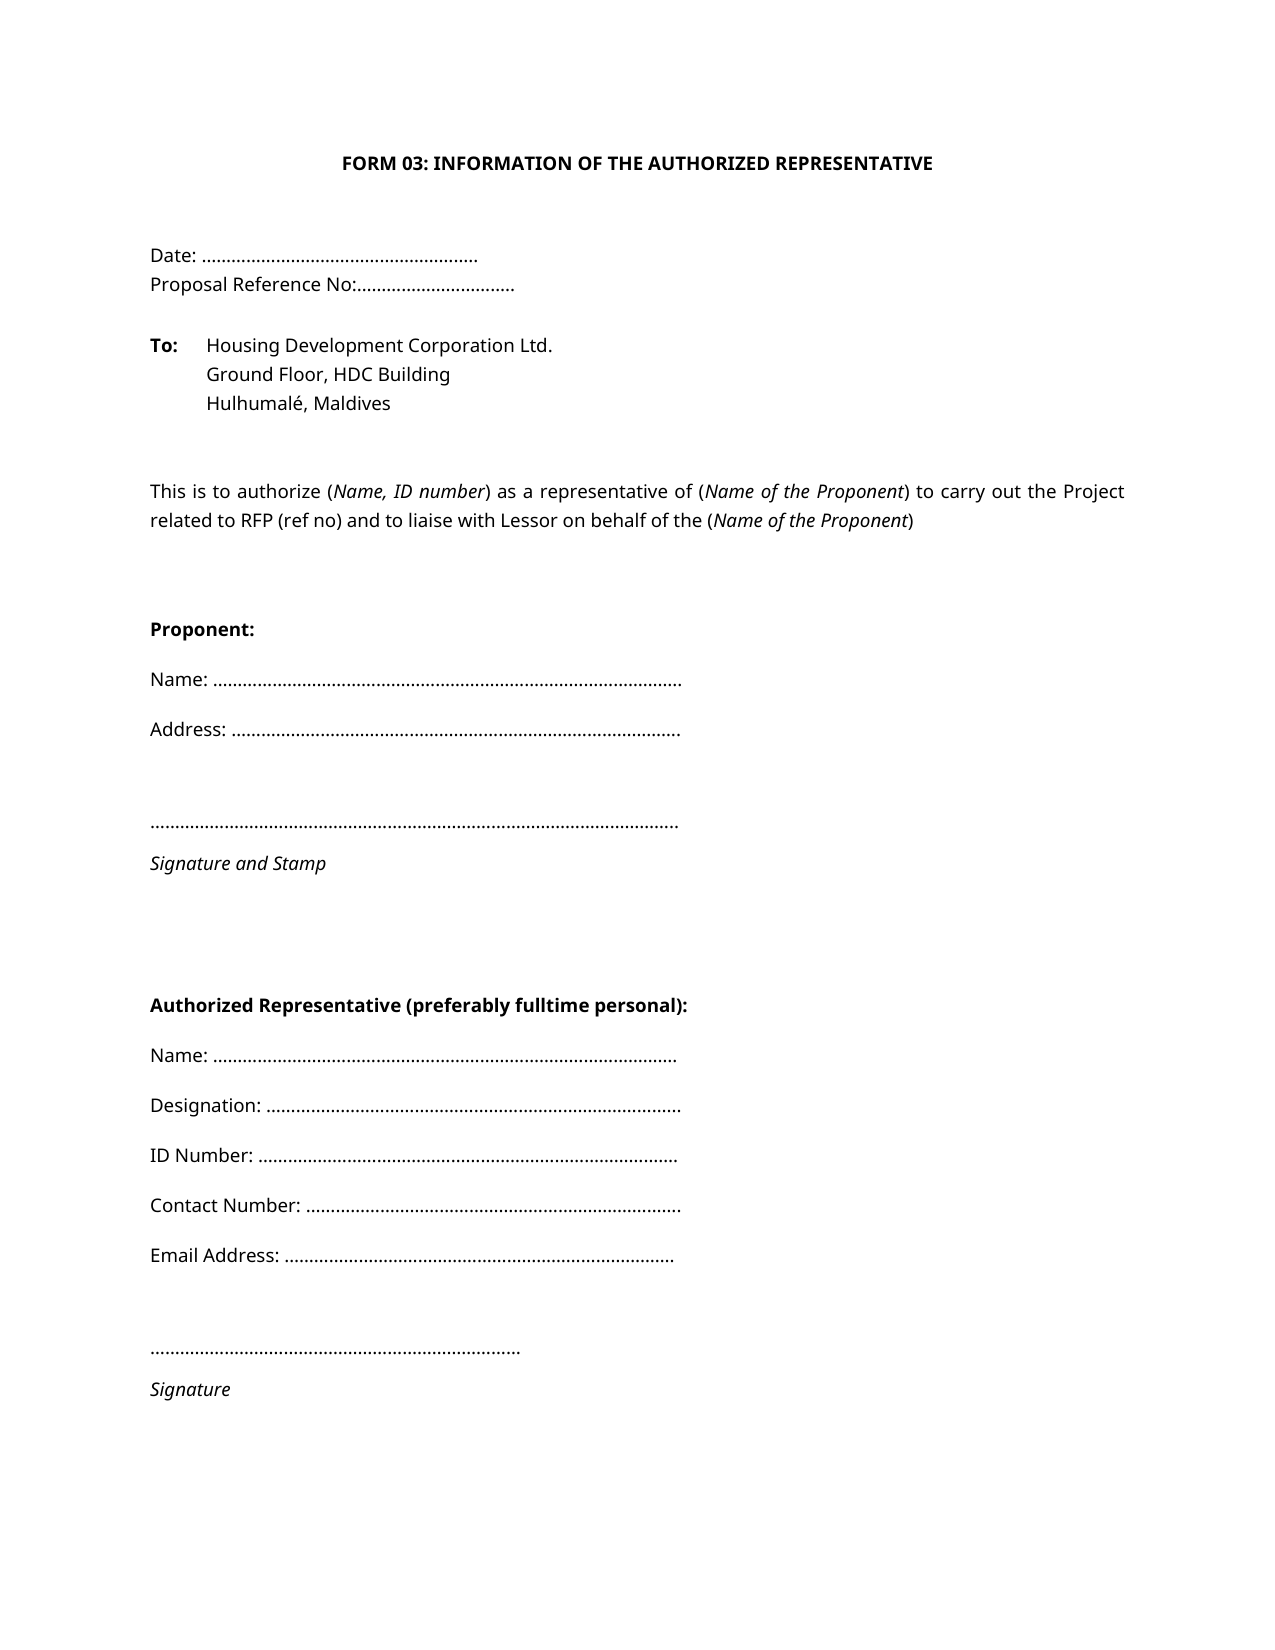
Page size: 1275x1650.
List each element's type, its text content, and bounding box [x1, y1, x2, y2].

text Proposal Reference No:………………………….. [150, 271, 1125, 297]
text Name: …………………………………………………………………………………. [150, 1042, 1125, 1068]
text ………………………………………………………………… [150, 1334, 1125, 1360]
text FORM 03: INFORMATION OF THE AUTHORIZED REPRESENTATIVE [150, 150, 1125, 176]
text Authorized Representative (preferably fulltime personal): [150, 992, 1125, 1018]
text Email Address: ……………………………………………………………………. [150, 1243, 1125, 1268]
text Hulhumalé, Maldives [187, 391, 1125, 416]
text Contact Number: …………………………………………………………………. [150, 1193, 1125, 1218]
text Date: ……………………………………………….. [150, 242, 1125, 267]
text To: Housing Development Corporation Ltd. [150, 332, 1125, 358]
text Signature and Stamp [150, 850, 1125, 876]
text This is to authorize (Name, ID number) as a representative of (Name of the Proponent) to carry out the Project related to RFP (ref no) and to liaise with Lessor on behalf of the (Name of the Proponent) [150, 478, 1125, 533]
text Address: ………………………………………………………………………………. [150, 717, 1125, 742]
text …………………………………………………………………………………………….. [150, 808, 1125, 834]
text ID Number: …………………………………………………………………………. [150, 1142, 1125, 1168]
text Signature [150, 1376, 1125, 1402]
text Ground Floor, HDC Building [187, 361, 1125, 387]
text Proponent: [150, 616, 1125, 642]
text Designation: ………………………………………………………………………... [150, 1092, 1125, 1118]
text Name: ………………………………………………………………………………….. [150, 667, 1125, 692]
